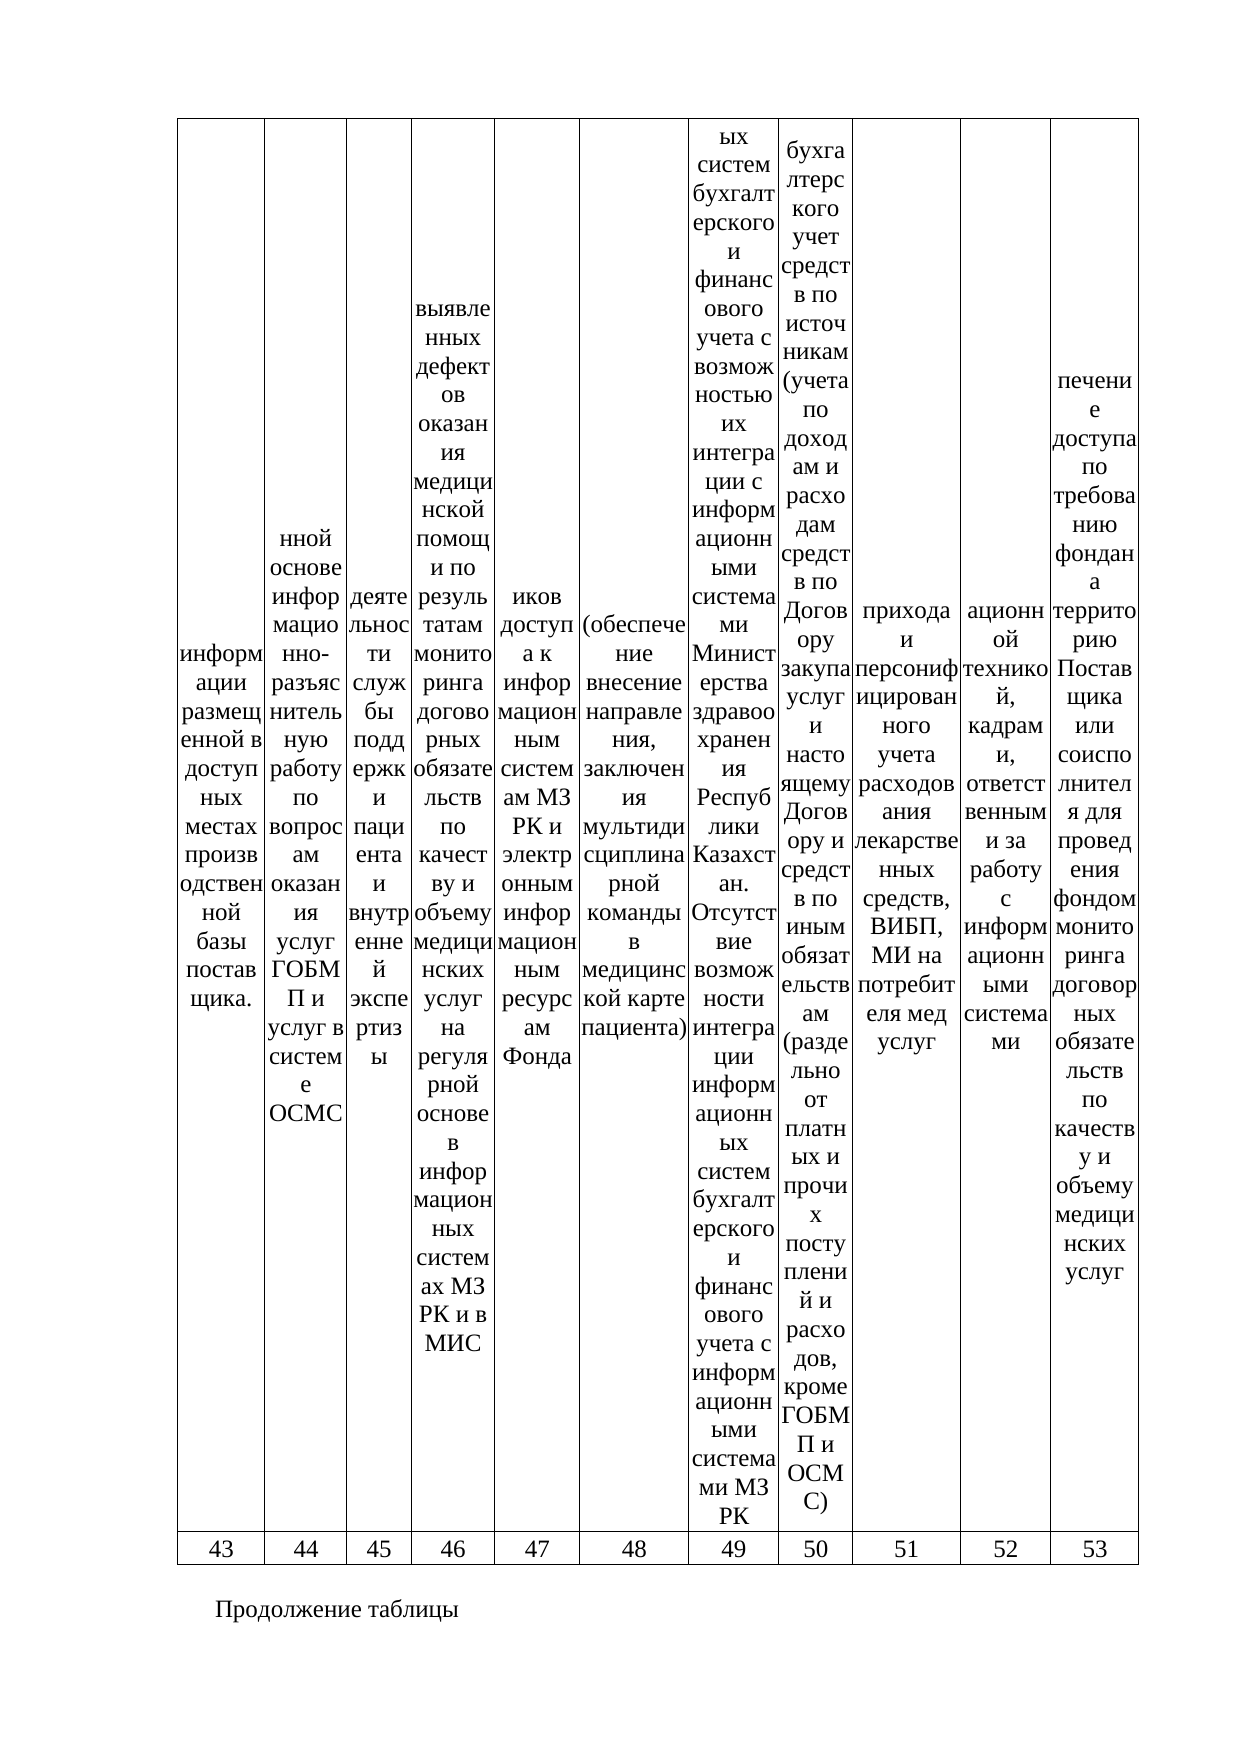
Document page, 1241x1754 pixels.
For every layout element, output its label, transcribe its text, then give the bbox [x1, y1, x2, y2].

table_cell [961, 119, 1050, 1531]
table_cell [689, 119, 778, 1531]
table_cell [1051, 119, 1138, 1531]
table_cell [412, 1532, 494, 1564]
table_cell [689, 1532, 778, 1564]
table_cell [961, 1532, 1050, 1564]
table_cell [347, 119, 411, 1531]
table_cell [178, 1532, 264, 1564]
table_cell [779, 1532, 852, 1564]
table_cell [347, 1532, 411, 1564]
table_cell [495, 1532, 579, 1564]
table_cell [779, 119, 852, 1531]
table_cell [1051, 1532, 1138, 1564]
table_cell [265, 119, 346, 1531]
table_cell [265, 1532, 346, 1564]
text Продолжение таблицы [177, 1594, 1152, 1623]
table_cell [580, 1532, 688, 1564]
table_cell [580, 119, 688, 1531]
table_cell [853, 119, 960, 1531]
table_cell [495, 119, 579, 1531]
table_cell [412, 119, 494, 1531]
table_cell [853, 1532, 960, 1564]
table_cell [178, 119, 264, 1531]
